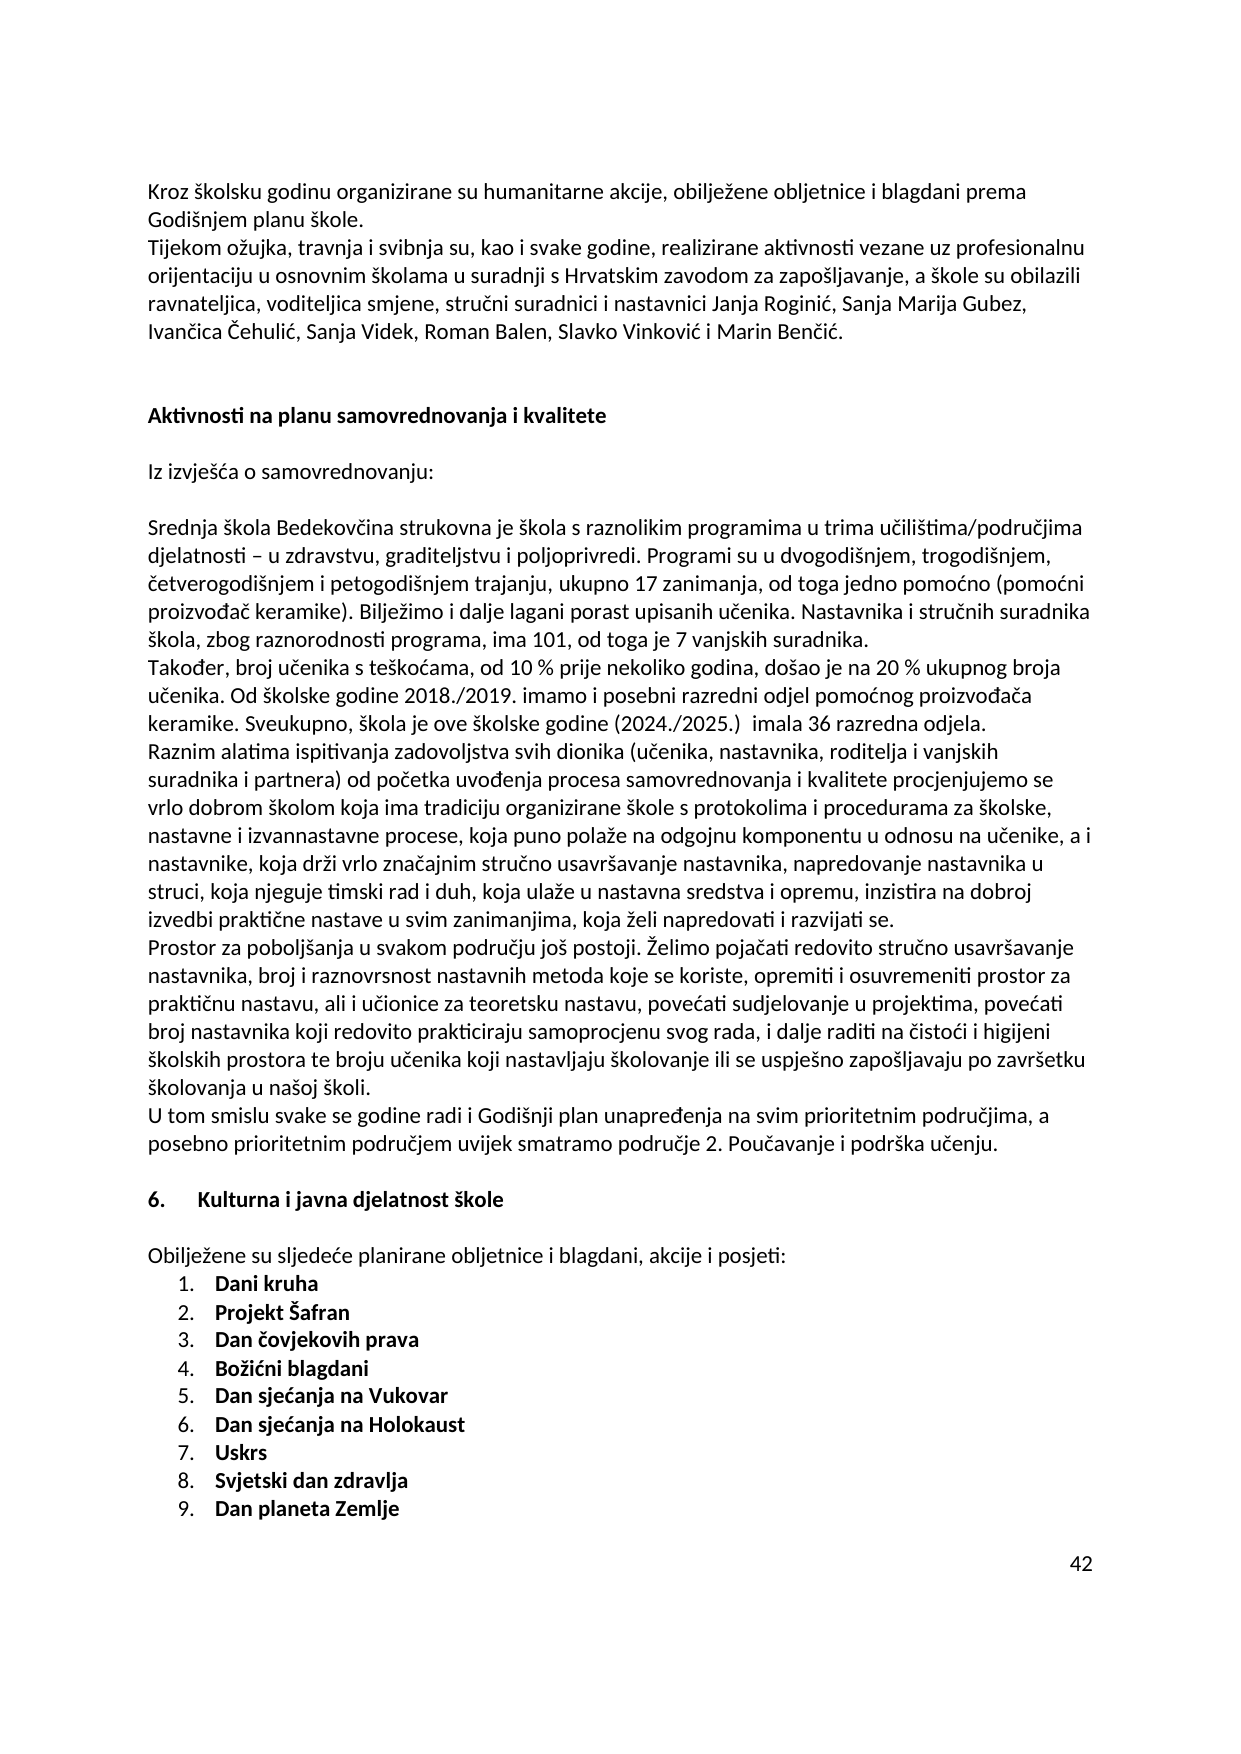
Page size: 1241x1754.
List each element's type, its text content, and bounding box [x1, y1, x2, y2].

text U tom smislu svake se godine radi i Godišnji plan unapređenja na svim prioritetnim područjima, a posebno prioritetnim područjem uvijek smatramo područje 2. Poučavanje i podrška učenju. [148, 1101, 1093, 1157]
list Dan čovjekovih prava [177, 1326, 1093, 1354]
text Aktivnosti na planu samovrednovanja i kvalitete [148, 401, 1093, 429]
text Obilježene su sljedeće planirane obljetnice i blagdani, akcije i posjeti: [148, 1242, 1093, 1269]
list Dani kruha [177, 1269, 1093, 1298]
text Također, broj učenika s teškoćama, od 10 % prije nekoliko godina, došao je na 20 % ukupnog broja učenika. Od školske godine 2018./2019. imamo i posebni razredni odjel pomoćnog proizvođača keramike. Sveukupno, škola je ove školske godine (2024./2025.) imala 36 razredna odjela. [148, 653, 1093, 737]
text Srednja škola Bedekovčina strukovna je škola s raznolikim programima u trima učilištima/područjima djelatnosti – u zdravstvu, graditeljstvu i poljoprivredi. Programi su u dvogodišnjem, trogodišnjem, četverogodišnjem i petogodišnjem trajanju, ukupno 17 zanimanja, od toga jedno pomoćno (pomoćni proizvođač keramike). Bilježimo i dalje lagani porast upisanih učenika. Nastavnika i stručnih suradnika škola, zbog raznorodnosti programa, ima 101, od toga je 7 vanjskih suradnika. [148, 513, 1093, 653]
text Kroz školsku godinu organizirane su humanitarne akcije, obilježene obljetnice i blagdani prema Godišnjem planu škole. [148, 177, 1093, 233]
list Projekt Šafran [177, 1298, 1093, 1326]
list Dan sjećanja na Vukovar [177, 1382, 1093, 1410]
text Raznim alatima ispitivanja zadovoljstva svih dionika (učenika, nastavnika, roditelja i vanjskih suradnika i partnera) od početka uvođenja procesa samovrednovanja i kvalitete procjenjujemo se vrlo dobrom školom koja ima tradiciju organizirane škole s protokolima i procedurama za školske, nastavne i izvannastavne procese, koja puno polaže na odgojnu komponentu u odnosu na učenike, a i nastavnike, koja drži vrlo značajnim stručno usavršavanje nastavnika, napredovanje nastavnika u struci, koja njeguje timski rad i duh, koja ulaže u nastavna sredstva i opremu, inzistira na dobroj izvedbi praktične nastave u svim zanimanjima, koja želi napredovati i razvijati se. [148, 737, 1093, 933]
text Prostor za poboljšanja u svakom području još postoji. Želimo pojačati redovito stručno usavršavanje nastavnika, broj i raznovrsnost nastavnih metoda koje se koriste, opremiti i osuvremeniti prostor za praktičnu nastavu, ali i učionice za teoretsku nastavu, povećati sudjelovanje u projektima, povećati broj nastavnika koji redovito prakticiraju samoprocjenu svog rada, i dalje raditi na čistoći i higijeni školskih prostora te broju učenika koji nastavljaju školovanje ili se uspješno zapošljavaju po završetku školovanja u našoj školi. [148, 933, 1093, 1101]
text Iz izvješća o samovrednovanju: [148, 457, 1093, 485]
text Tijekom ožujka, travnja i svibnja su, kao i svake godine, realizirane aktivnosti vezane uz profesionalnu orijentaciju u osnovnim školama u suradnji s Hrvatskim zavodom za zapošljavanje, a škole su obilazili ravnateljica, voditeljica smjene, stručni suradnici i nastavnici Janja Roginić, Sanja Marija Gubez, Ivančica Čehulić, Sanja Videk, Roman Balen, Slavko Vinković i Marin Benčić. [148, 233, 1093, 345]
list Svjetski dan zdravlja [177, 1466, 1093, 1494]
list Dan sjećanja na Holokaust [177, 1410, 1093, 1438]
list Uskrs [177, 1438, 1093, 1466]
list Dan planeta Zemlje [177, 1494, 1093, 1522]
list Božićni blagdani [177, 1354, 1093, 1382]
list Kulturna i javna djelatnost škole [148, 1186, 1093, 1213]
